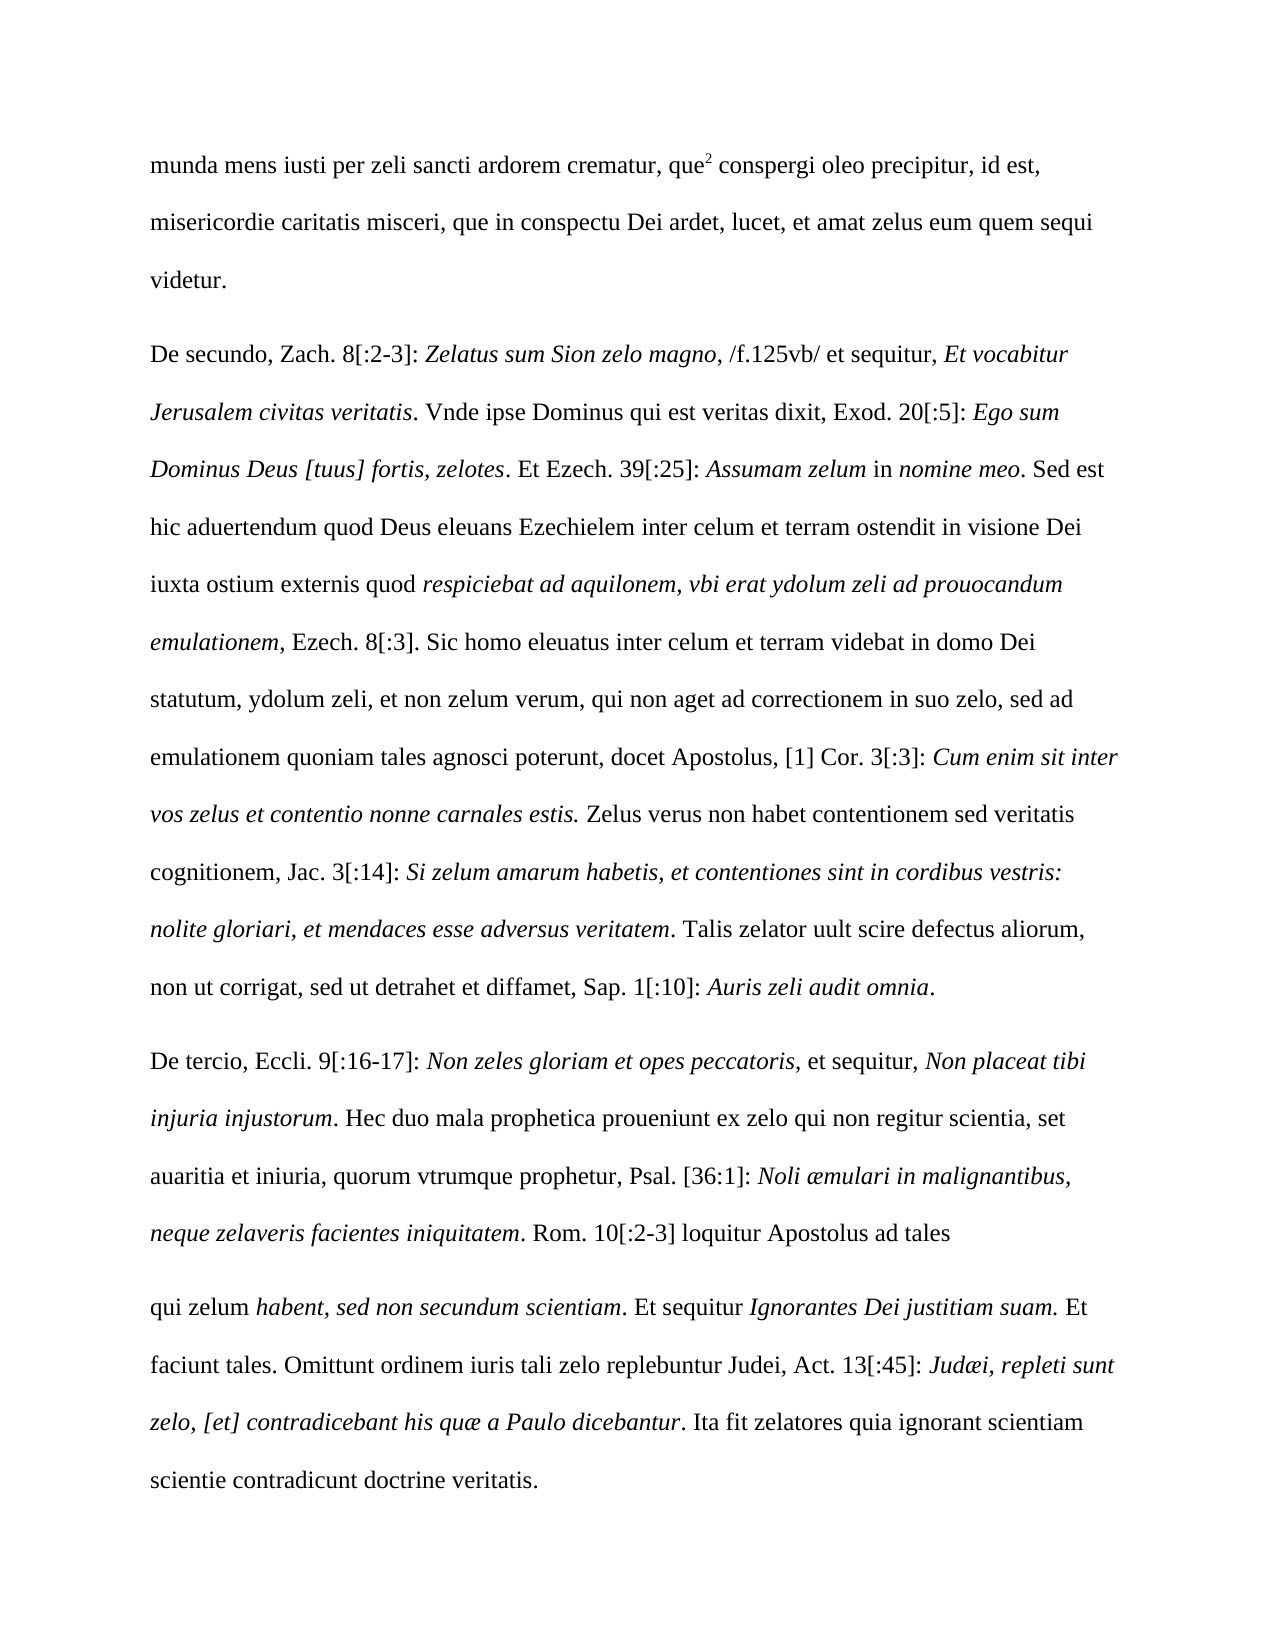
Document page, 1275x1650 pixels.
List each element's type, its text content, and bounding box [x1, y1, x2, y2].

text De secundo, Zach. 8[:2-3]: Zelatus sum Sion zelo magno, /f.125vb/ et sequitur, Et vocabitur Jerusalem civitas veritatis. Vnde ipse Dominus qui est veritas dixit, Exod. 20[:5]: Ego sum Dominus Deus [tuus] fortis, zelotes. Et Ezech. 39[:25]: Assumam zelum in nomine meo. Sed est hic aduertendum quod Deus eleuans Ezechielem inter celum et terram ostendit in visione Dei iuxta ostium externis quod respiciebat ad aquilonem, vbi erat ydolum zeli ad prouocandum emulationem, Ezech. 8[:3]. Sic homo eleuatus inter celum et terram videbat in domo Dei statutum, ydolum zeli, et non zelum verum, qui non aget ad correctionem in suo zelo, sed ad emulationem quoniam tales agnosci poterunt, docet Apostolus, [1] Cor. 3[:3]: Cum enim sit inter vos zelus et contentio nonne carnales estis. Zelus verus non habet contentionem sed veritatis cognitionem, Jac. 3[:14]: Si zelum amarum habetis, et contentiones sint in cordibus vestris: nolite gloriari, et mendaces esse adversus veritatem. Talis zelator uult scire defectus aliorum, non ut corrigat, sed ut detrahet et diffamet, Sap. 1[:10]: Auris zeli audit omnia. [150, 339, 1125, 1000]
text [150, 150, 1125, 294]
text qui zelum habent, sed non secundum scientiam. Et sequitur Ignorantes Dei justitiam suam. Et faciunt tales. Omittunt ordinem iuris tali zelo replebuntur Judei, Act. 13[:45]: Judæi, repleti sunt zelo, [et] contradicebant his quæ a Paulo dicebantur. Ita fit zelatores quia ignorant scientiam scientie contradicunt doctrine veritatis. [150, 1292, 1125, 1494]
text De tercio, Eccli. 9[:16-17]: Non zeles gloriam et opes peccatoris, et sequitur, Non placeat tibi injuria injustorum. Hec duo mala prophetica proueniunt ex zelo qui non regitur scientia, set auaritia et iniuria, quorum vtrumque prophetur, Psal. [36:1]: Noli æmulari in malignantibus, neque zelaveris facientes iniquitatem. Rom. 10[:2-3] loquitur Apostolus ad tales [150, 1046, 1125, 1247]
